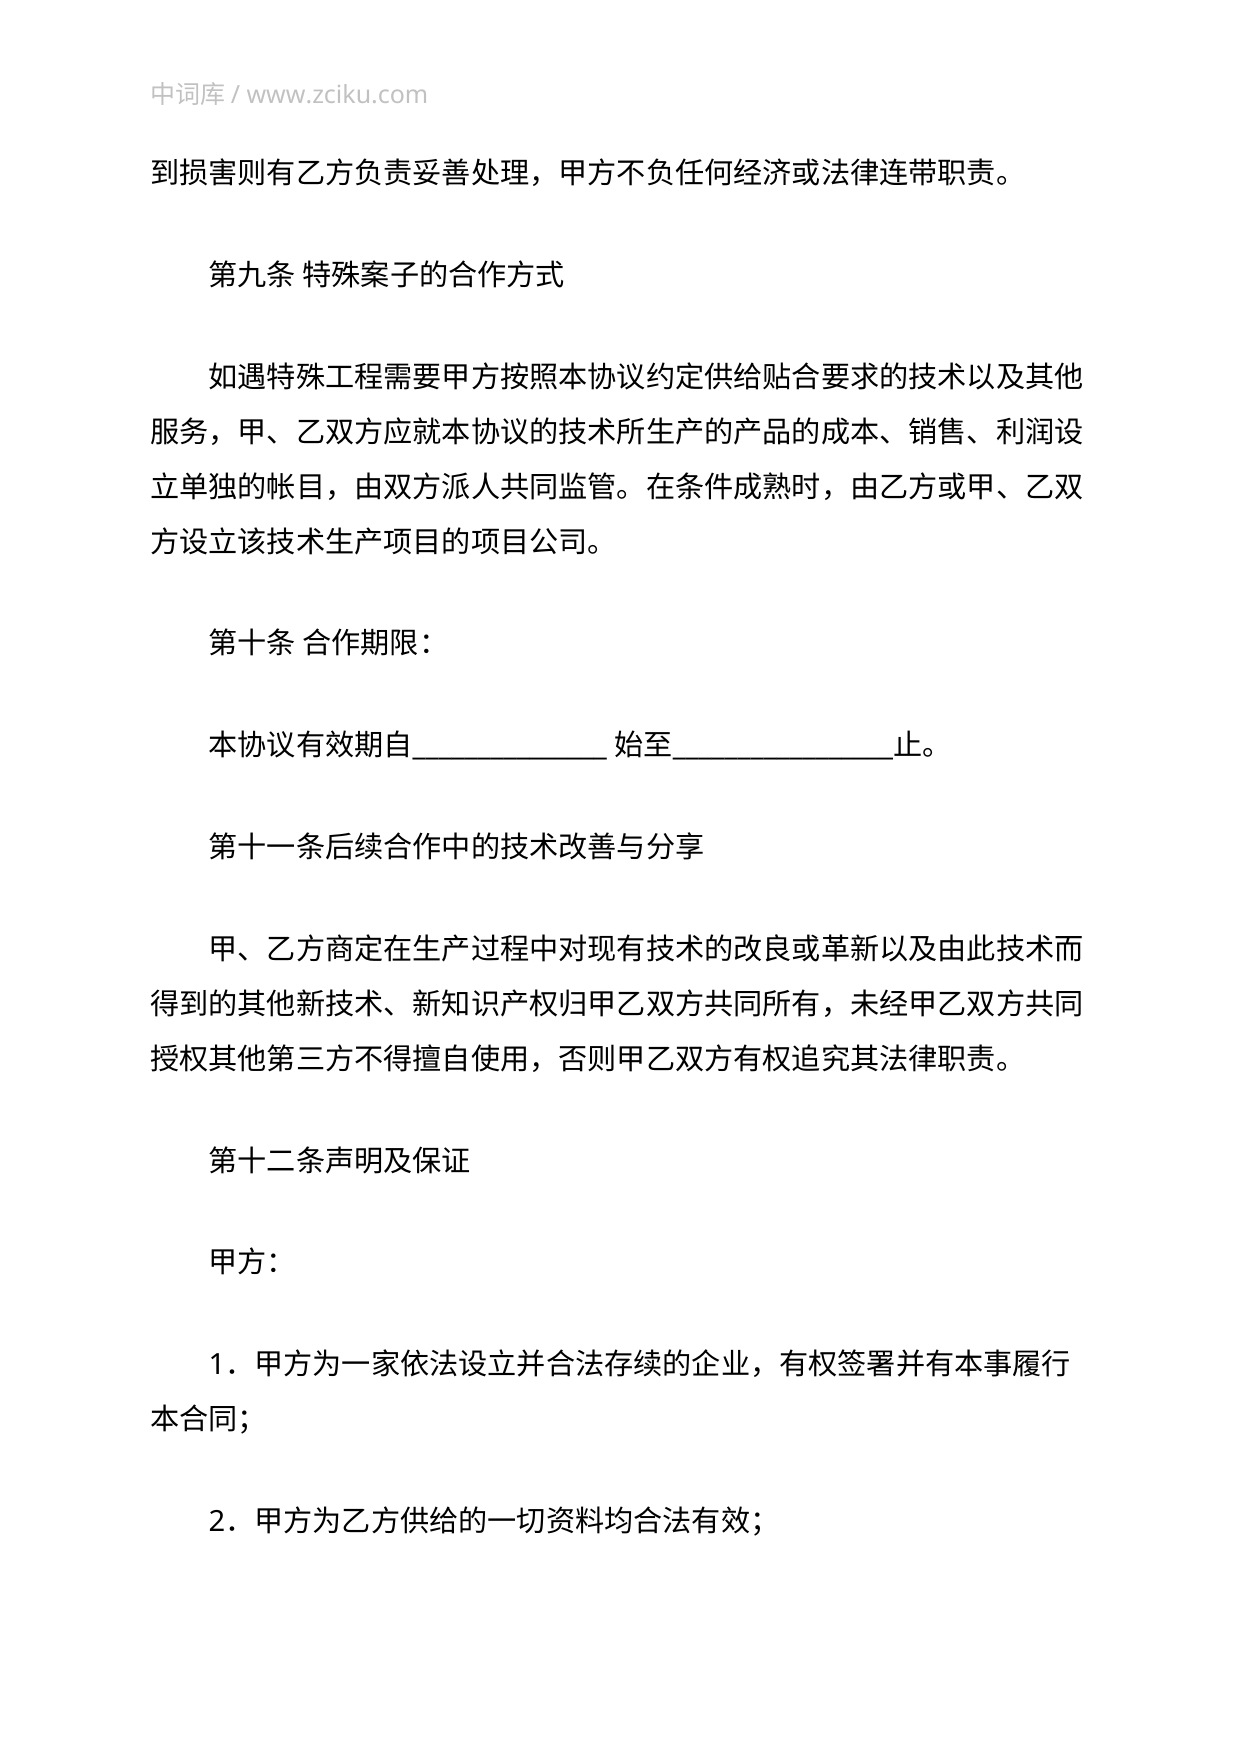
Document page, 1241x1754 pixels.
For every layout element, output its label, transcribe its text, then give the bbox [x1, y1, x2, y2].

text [150, 150, 1090, 192]
text 甲、乙方商定在生产过程中对现有技术的改良或革新以及由此技术而得到的其他新技术、新知识产权归甲乙双方共同所有，未经甲乙双方共同授权其他第三方不得擅自使用，否则甲乙双方有权追究其法律职责。 [150, 926, 1090, 1078]
text 1．甲方为一家依法设立并合法存续的企业，有权签署并有本事履行本合同； [150, 1341, 1090, 1438]
text 第九条 特殊案子的合作方式 [150, 252, 1090, 294]
text 第十一条后续合作中的技术改善与分享 [150, 824, 1090, 866]
text 第十条 合作期限： [150, 620, 1090, 662]
text 第十二条声明及保证 [150, 1137, 1090, 1179]
text 本协议有效期自_______________ 始至_________________止。 [150, 722, 1090, 764]
text 2．甲方为乙方供给的一切资料均合法有效； [150, 1497, 1090, 1540]
text 甲方： [150, 1239, 1090, 1281]
text 如遇特殊工程需要甲方按照本协议约定供给贴合要求的技术以及其他服务，甲、乙双方应就本协议的技术所生产的产品的成本、销售、利润设立单独的帐目，由双方派人共同监管。在条件成熟时，由乙方或甲、乙双方设立该技术生产项目的项目公司。 [150, 353, 1090, 561]
